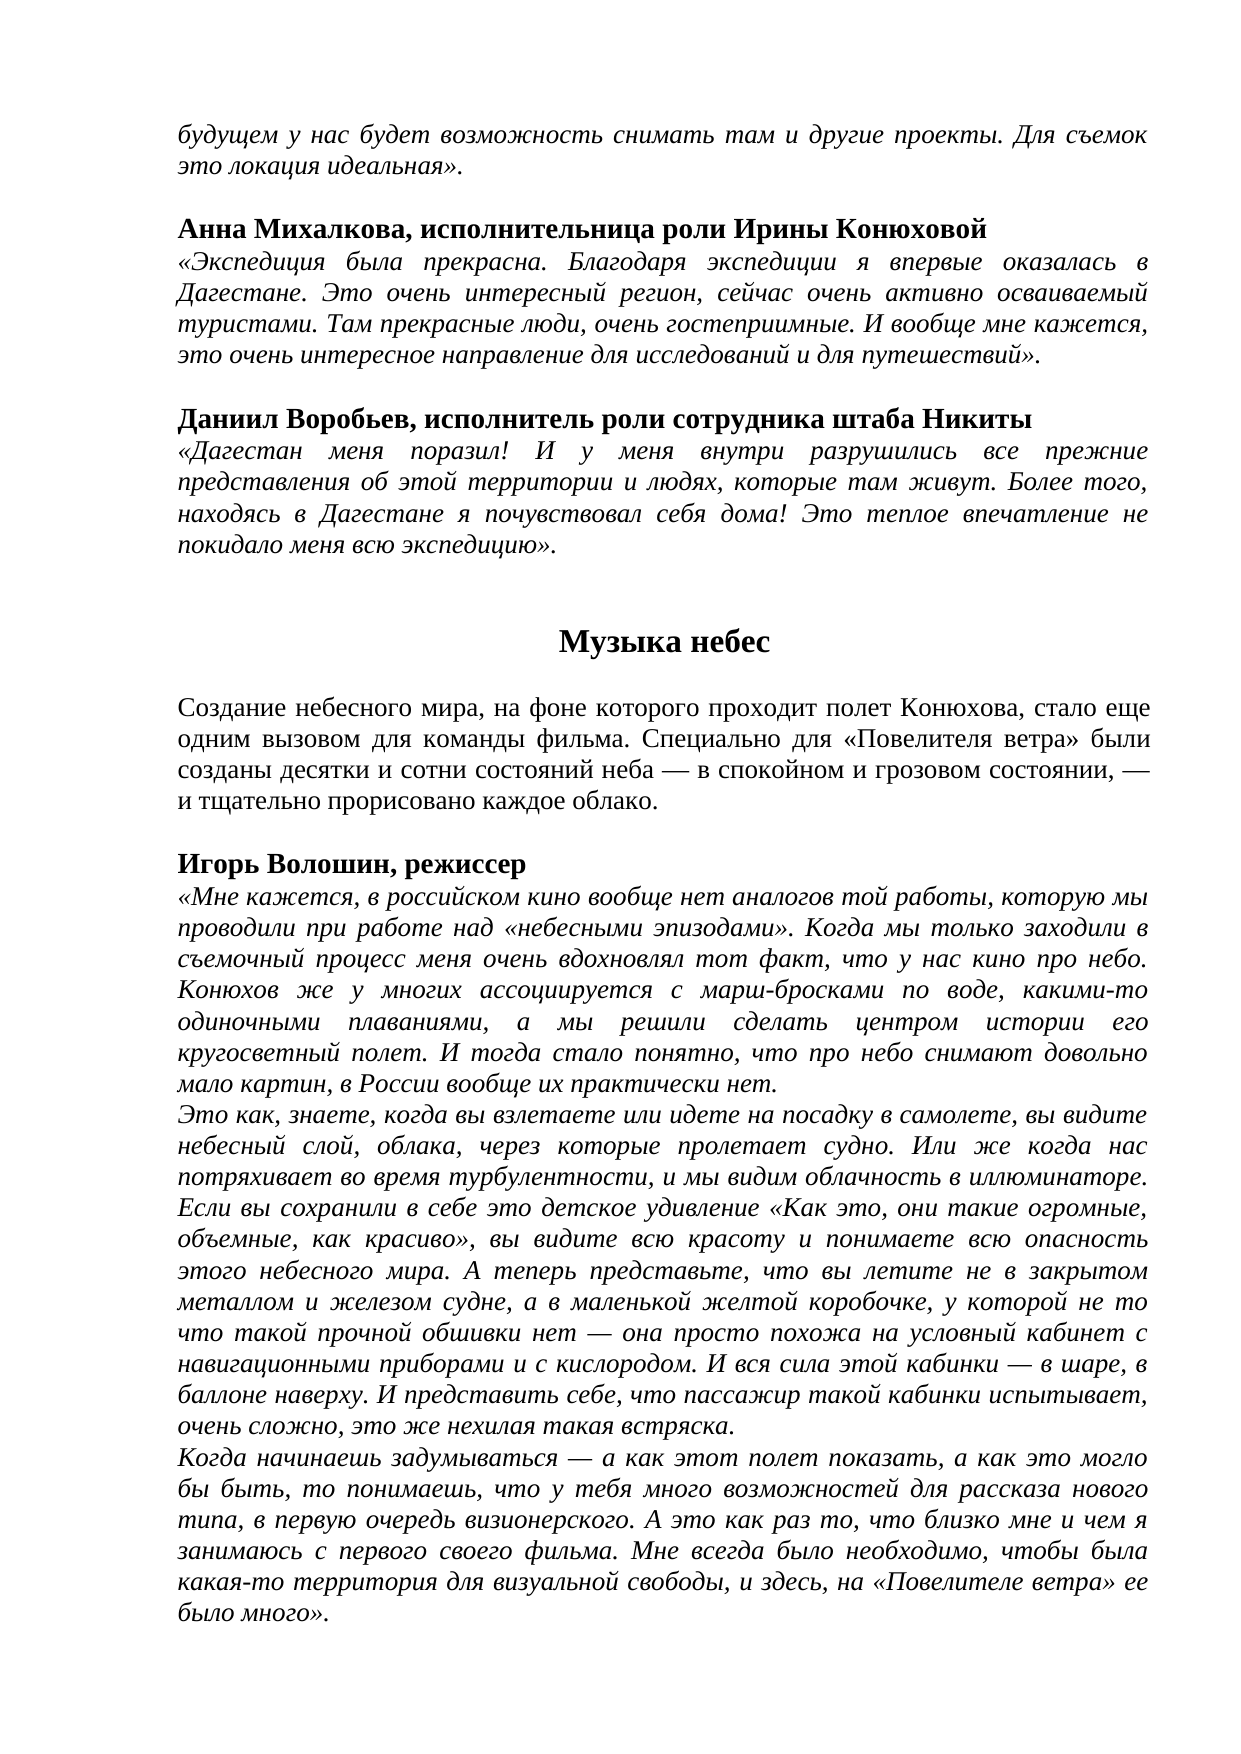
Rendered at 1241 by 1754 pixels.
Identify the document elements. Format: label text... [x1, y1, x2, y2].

text «Мне кажется, в российском кино вообще нет аналогов той работы, которую мы проводили при работе над «небесными эпизодами». Когда мы только заходили в съемочный процесс меня очень вдохновлял тот факт, что у нас кино про небо. Конюхов же у многих ассоциируется с марш-бросками по воде, какими-то одиночными плаваниями, а мы решили сделать центром истории его кругосветный полет. И тогда стало понятно, что про небо снимают довольно мало картин, в России вообще их практически нет. [177, 880, 1152, 1098]
text Когда начинаешь задумываться — а как этот полет показать, а как это могло бы быть, то понимаешь, что у тебя много возможностей для рассказа нового типа, в первую очередь визионерского. А это как раз то, что близко мне и чем я занимаюсь с первого своего фильма. Мне всегда было необходимо, чтобы была какая-то территория для визуальной свободы, и здесь, на «Повелителе ветра» ее было много». [177, 1441, 1152, 1627]
text Игорь Волошин, режиссер [177, 846, 1152, 880]
text Даниил Воробьев, исполнитель роли сотрудника штаба Никиты [177, 401, 1152, 434]
text «Дагестан меня поразил! И у меня внутри разрушились все прежние представления об этой территории и людях, которые там живут. Более того, находясь в Дагестане я почувствовал себя дома! Это теплое впечатление не покидало меня всю экспедицию». [177, 434, 1152, 559]
text Анна Михалкова, исполнительница роли Ирины Конюховой [177, 212, 1152, 245]
text «Экспедиция была прекрасна. Благодаря экспедиции я впервые оказалась в Дагестане. Это очень интересный регион, сейчас очень активно осваиваемый туристами. Там прекрасные люди, очень гостеприимные. И вообще мне кажется, это очень интересное направление для исследований и для путешествий». [177, 245, 1152, 370]
text Музыка небес [177, 621, 1152, 659]
text Создание небесного мира, на фоне которого проходит полет Конюхова, стало еще одним вызовом для команды фильма. Специально для «Повелителя ветра» были созданы десятки и сотни состояний неба — в спокойном и грозовом состоянии, — и тщательно прорисовано каждое облако. [177, 691, 1152, 815]
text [177, 118, 1152, 180]
text Это как, знаете, когда вы взлетаете или идете на посадку в самолете, вы видите небесный слой, облака, через которые пролетает судно. Или же когда нас потряхивает во время турбулентности, и мы видим облачность в иллюминаторе. Если вы сохранили в себе это детское удивление «Как это, они такие огромные, объемные, как красиво», вы видите всю красоту и понимаете всю опасность этого небесного мира. А теперь представьте, что вы летите не в закрытом металлом и железом судне, а в маленькой желтой коробочке, у которой не то что такой прочной обшивки нет — она просто похожа на условный кабинет с навигационными приборами и с кислородом. И вся сила этой кабинки — в шаре, в баллоне наверху. И представить себе, что пассажир такой кабинки испытывает, очень сложно, это же нехилая такая встряска. [177, 1098, 1152, 1441]
